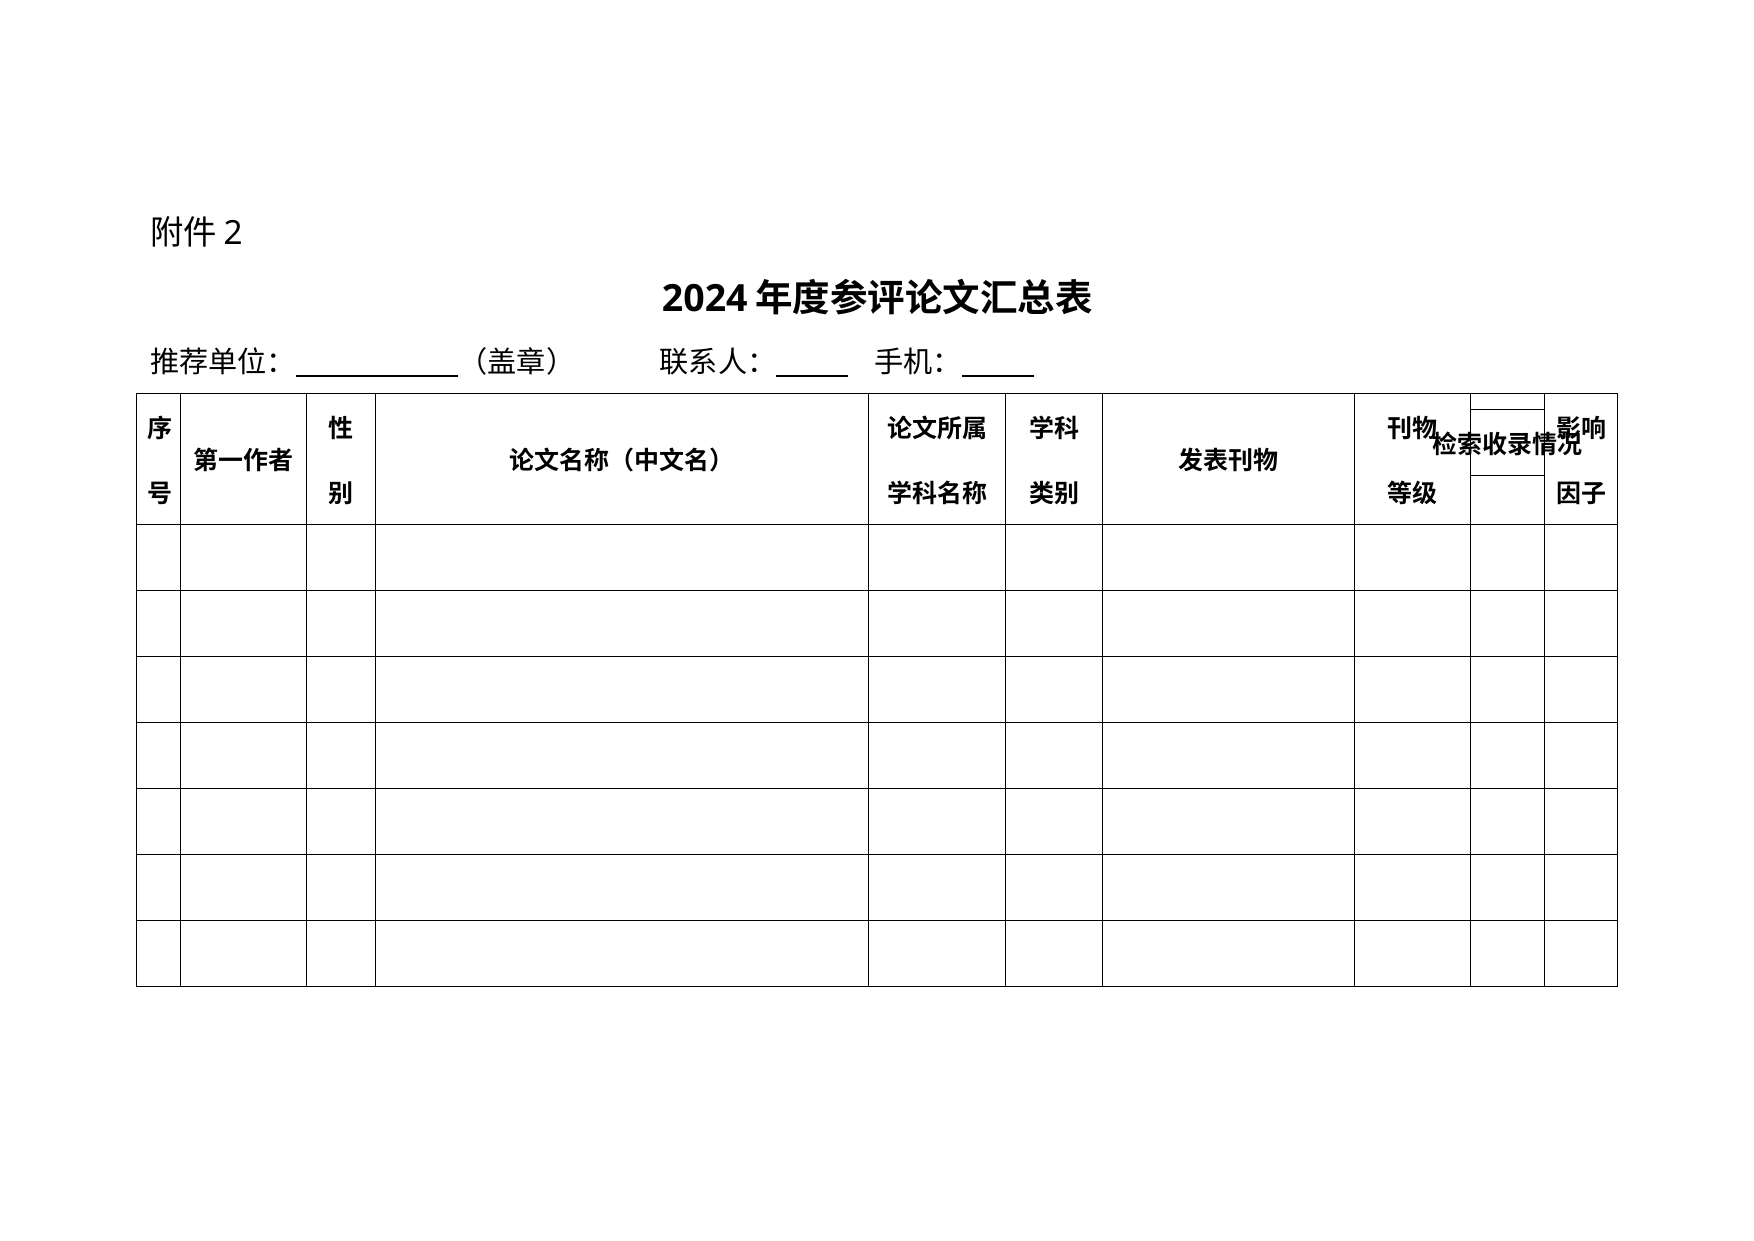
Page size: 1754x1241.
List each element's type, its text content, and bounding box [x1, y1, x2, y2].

table_header [1471, 394, 1544, 409]
table_cell [137, 525, 180, 590]
table_header 序 号 [137, 394, 180, 524]
table_cell [1006, 657, 1102, 722]
text 2024年度参评论文汇总表 [150, 263, 1604, 328]
table_cell [137, 723, 180, 788]
table_cell [1471, 789, 1544, 854]
table_header [1471, 476, 1544, 524]
table_cell [307, 525, 375, 590]
table_cell [1545, 789, 1617, 854]
table_cell [1545, 723, 1617, 788]
table_cell [1355, 591, 1470, 656]
table_cell [1103, 921, 1354, 986]
table_cell [181, 723, 306, 788]
table_cell [1103, 525, 1354, 590]
table_cell [181, 789, 306, 854]
table_header 论文名称（中文名） [376, 394, 868, 524]
table_cell [1006, 723, 1102, 788]
table_cell [1103, 789, 1354, 854]
table_cell [1471, 525, 1544, 590]
table_cell [137, 789, 180, 854]
table_cell [181, 591, 306, 656]
table_cell [1103, 855, 1354, 920]
table_cell [1103, 657, 1354, 722]
table_cell [307, 591, 375, 656]
table_cell [869, 855, 1005, 920]
table_cell [1103, 723, 1354, 788]
table_cell [1471, 591, 1544, 656]
table_cell [869, 789, 1005, 854]
table_cell [1355, 855, 1470, 920]
table_cell [1006, 855, 1102, 920]
table_cell [181, 855, 306, 920]
table_cell [1471, 855, 1544, 920]
table_cell [376, 591, 868, 656]
table_cell [181, 525, 306, 590]
table_cell [1006, 789, 1102, 854]
table_cell [1471, 921, 1544, 986]
table_cell [1103, 591, 1354, 656]
table_cell [307, 657, 375, 722]
table_cell [376, 525, 868, 590]
table_cell [1355, 789, 1470, 854]
text 推荐单位： （盖章） 联系人： 手机： [150, 328, 1604, 393]
table_cell [307, 921, 375, 986]
table_header 发表刊物 [1103, 394, 1354, 524]
table_cell [137, 591, 180, 656]
table_cell [137, 921, 180, 986]
table_cell [1355, 921, 1470, 986]
table_cell [1545, 855, 1617, 920]
table_header 第一作者 [181, 394, 306, 524]
table_cell [1006, 921, 1102, 986]
table_cell [1545, 921, 1617, 986]
table_cell [1355, 657, 1470, 722]
table_header 性别 [307, 394, 375, 524]
table_cell [1006, 525, 1102, 590]
table_cell [181, 921, 306, 986]
table_header 刊物 等级 [1355, 394, 1470, 524]
table_cell [869, 921, 1005, 986]
table_header 论文所属学科名称 [869, 394, 1005, 524]
table_cell [376, 723, 868, 788]
table_cell [1545, 657, 1617, 722]
table_cell [1355, 525, 1470, 590]
table_cell [1471, 723, 1544, 788]
table_cell [376, 657, 868, 722]
table_cell [1471, 657, 1544, 722]
text 附件2 [150, 198, 1604, 263]
table_cell [307, 789, 375, 854]
table_header 影响因子 [1545, 394, 1617, 524]
table_cell [376, 855, 868, 920]
table_cell [869, 591, 1005, 656]
table_cell [869, 657, 1005, 722]
table_cell [869, 723, 1005, 788]
table_cell [181, 657, 306, 722]
table_cell [1355, 723, 1470, 788]
table_cell [869, 525, 1005, 590]
table_cell [137, 657, 180, 722]
table_cell [1545, 525, 1617, 590]
table_cell [376, 789, 868, 854]
table_cell [376, 921, 868, 986]
table_cell [307, 855, 375, 920]
table_header 学科类别 [1006, 394, 1102, 524]
table_header [1471, 410, 1544, 475]
table_cell [1006, 591, 1102, 656]
table_cell [307, 723, 375, 788]
table_cell [137, 855, 180, 920]
table_cell [1545, 591, 1617, 656]
